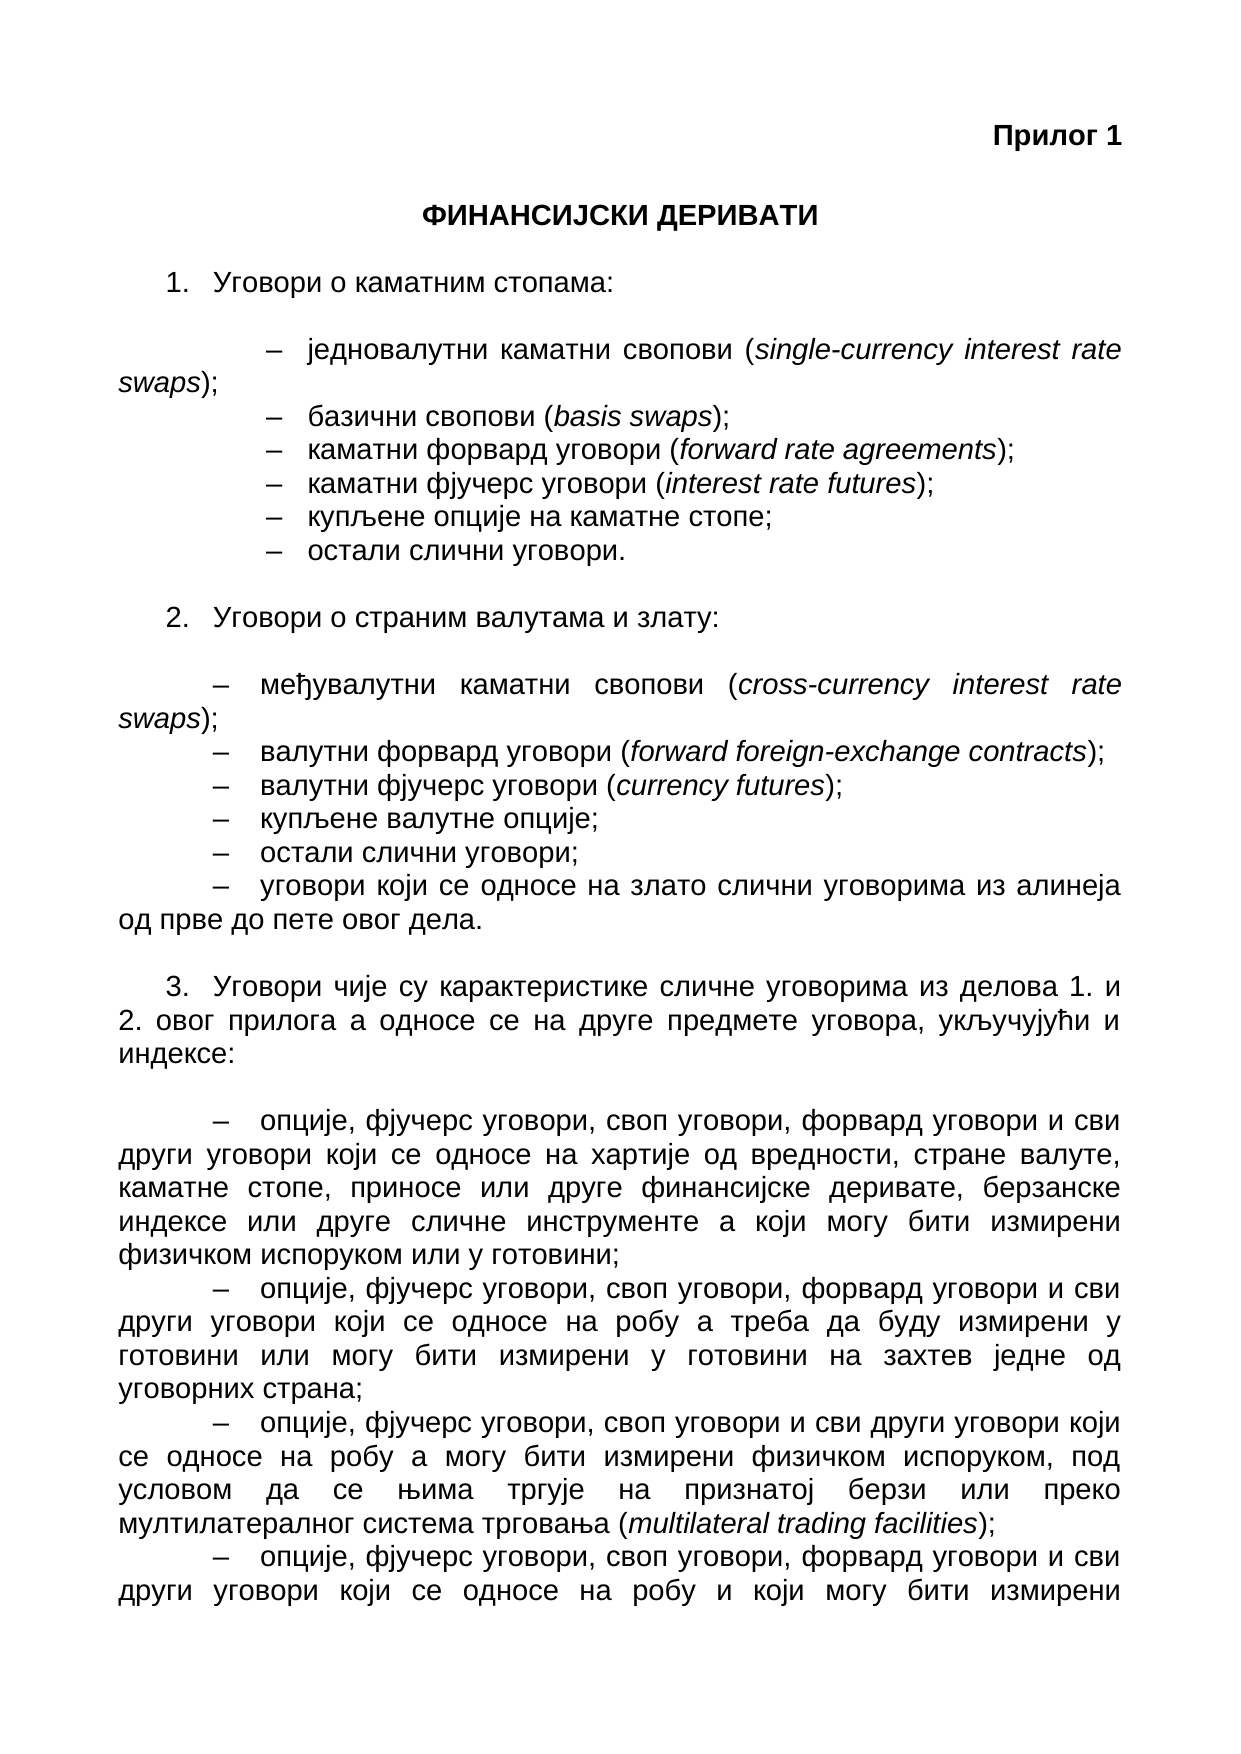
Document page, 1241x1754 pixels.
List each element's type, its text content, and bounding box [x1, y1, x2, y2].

text – уговори који се односе на злато слични уговорима из алинеја од прве до пете овог дела. [118, 868, 1122, 935]
text – опције, фјучерс уговори, своп уговори, форвард уговори и сви други уговори који се односе на робу а треба да буду измирени у готовини или могу бити измирени у готовини на захтев једне од уговорних страна; [118, 1271, 1122, 1405]
text – валутни форвард уговори (forward foreign-exchange contracts); [118, 734, 1122, 768]
text Прилог 1 [118, 118, 1122, 152]
text – опције, фјучерс уговори, своп уговори, форвард уговори и сви други уговори који се односе на хартије од вредности, стране валуте, каматне стопе, приносе или друге финансијске деривате, берзанске индексе или друге сличне инструменте а који могу бити измирени физичком испоруком или у готовини; [118, 1103, 1122, 1271]
text – купљене валутне опције; [118, 801, 1122, 835]
list остали слични уговори. [118, 533, 1122, 566]
text ФИНАНСИЈСКИ ДЕРИВАТИ [118, 197, 1122, 231]
text – међувалутни каматни свопови (cross-currency interest rate swaps); [118, 667, 1122, 734]
list базични свопови (basis swaps); [118, 399, 1122, 432]
list једновалутни каматни свопови (single-currency interest rate swaps); [118, 332, 1122, 399]
list купљене опције на каматне стопе; [118, 499, 1122, 533]
text 1. Уговори о каматним стопама: [118, 264, 1122, 298]
text 2. Уговори о страним валутама и злату: [118, 600, 1122, 633]
text – валутни фјучерс уговори (currency futures); [118, 768, 1122, 801]
list каматни фјучерс уговори (interest rate futures); [118, 466, 1122, 499]
list каматни форвард уговори (forward rate agreements); [118, 432, 1122, 466]
text – опције, фјучерс уговори, своп уговори и сви други уговори који се односе на робу а могу бити измирени физичком испоруком, под условом да се њима тргује на признатој берзи или преко мултилатералног система трговања (multilateral trading facilities); [118, 1405, 1122, 1539]
text 3. Уговори чије су карактеристике сличне уговорима из делова 1. и 2. овог прилога а односе се на друге предмете уговора, укључујући и индексе: [118, 969, 1122, 1069]
text – остали слични уговори; [118, 835, 1122, 868]
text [118, 1539, 1122, 1606]
